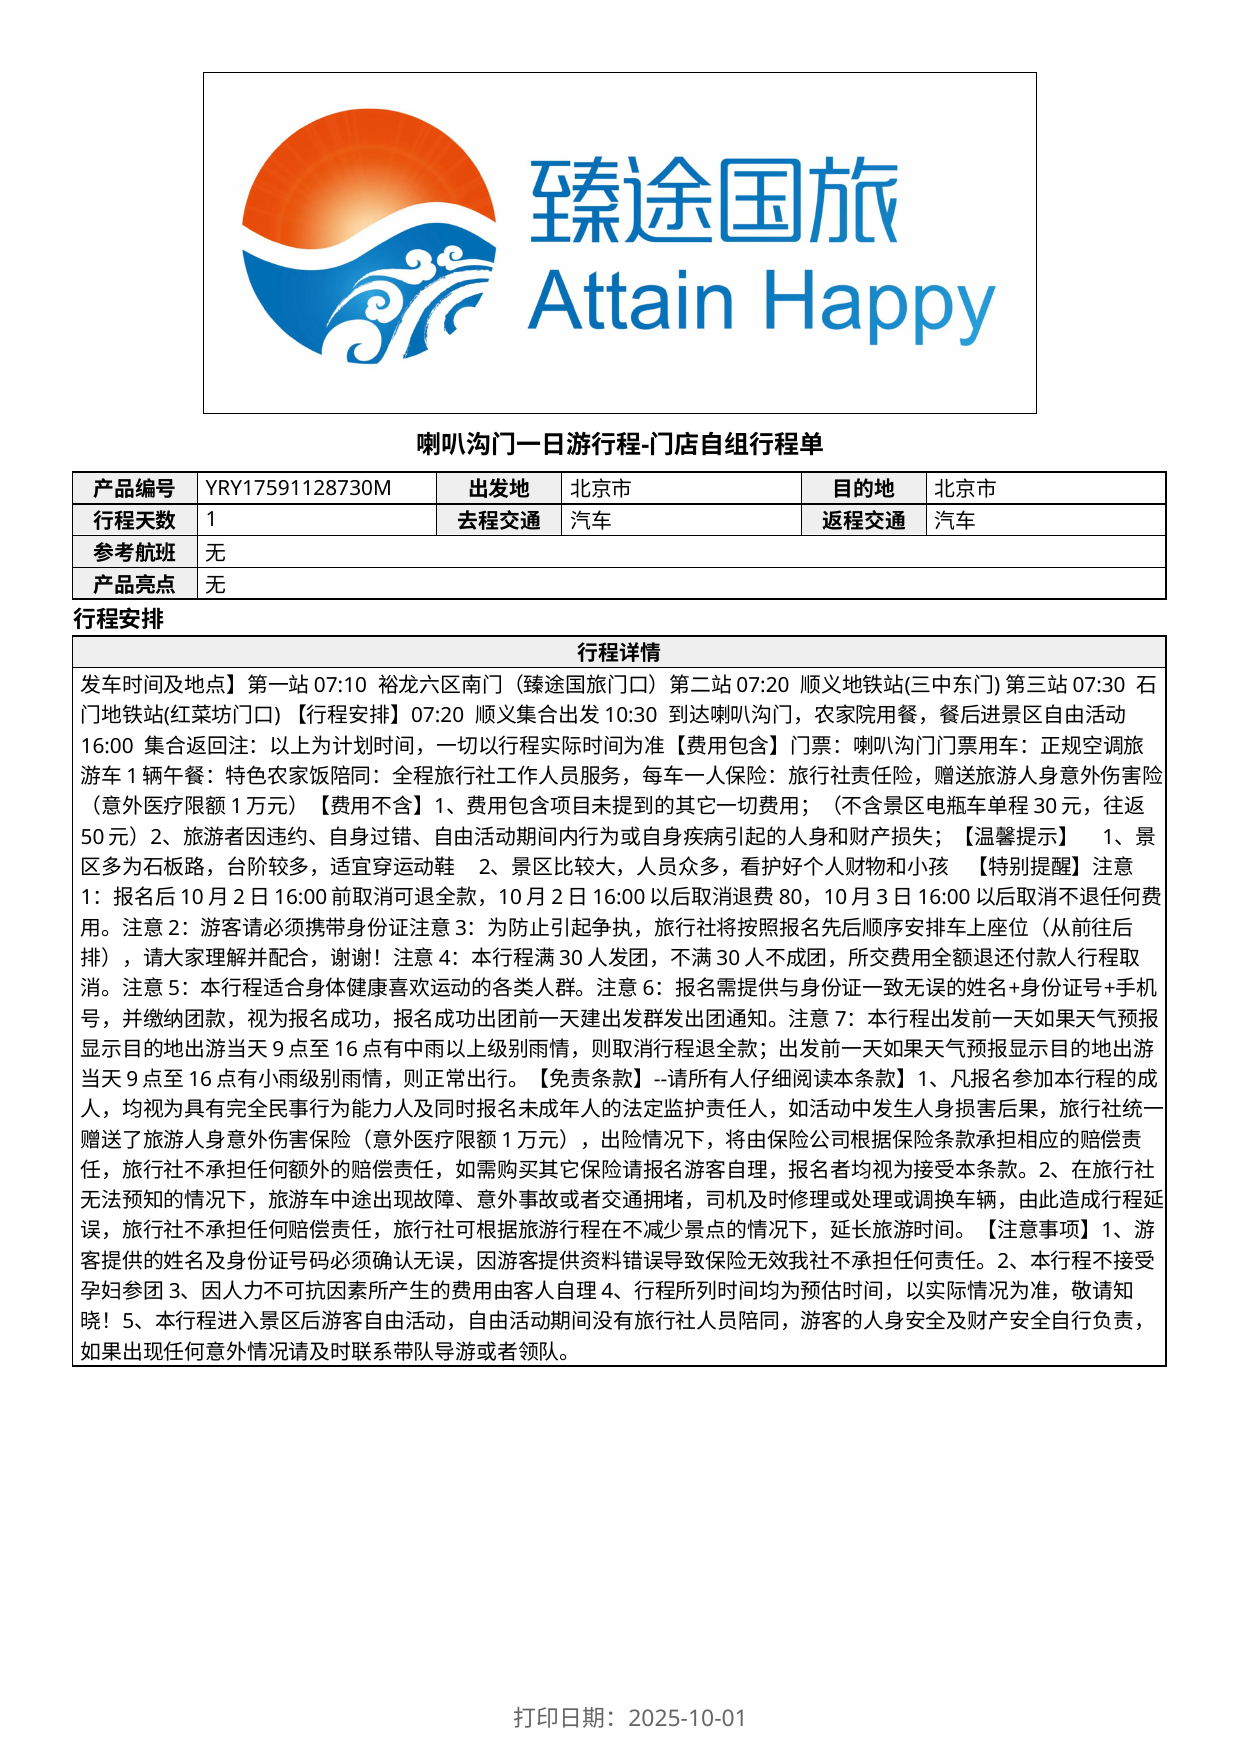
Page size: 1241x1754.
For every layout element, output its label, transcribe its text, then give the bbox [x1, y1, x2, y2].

table_header 北京市 [562, 473, 801, 503]
table_cell 参考航班 [73, 536, 197, 566]
text 喇叭沟门一日游行程-门店自组行程单 [73, 424, 1167, 461]
table_cell 产品亮点 [73, 568, 197, 598]
table_cell 返程交通 [802, 505, 926, 534]
table_cell 无 [198, 568, 1165, 598]
table_header YRY17591128730M [198, 473, 436, 503]
table_header 产品编号 [73, 473, 197, 503]
table_cell 行程天数 [73, 505, 197, 534]
table_header 行程详情 [73, 637, 1165, 667]
table_header 目的地 [802, 473, 926, 503]
table_cell 汽车 [562, 505, 801, 534]
table_cell 1 [198, 505, 436, 534]
table_cell 汽车 [927, 505, 1165, 534]
table_header 北京市 [927, 473, 1165, 503]
text 行程安排 [73, 601, 1167, 634]
table_cell 发车时间及地点】 [73, 668, 1165, 1365]
picture [204, 73, 1036, 413]
table_header 出发地 [437, 473, 561, 503]
table_cell 去程交通 [437, 505, 561, 534]
table_cell 无 [198, 536, 1165, 566]
